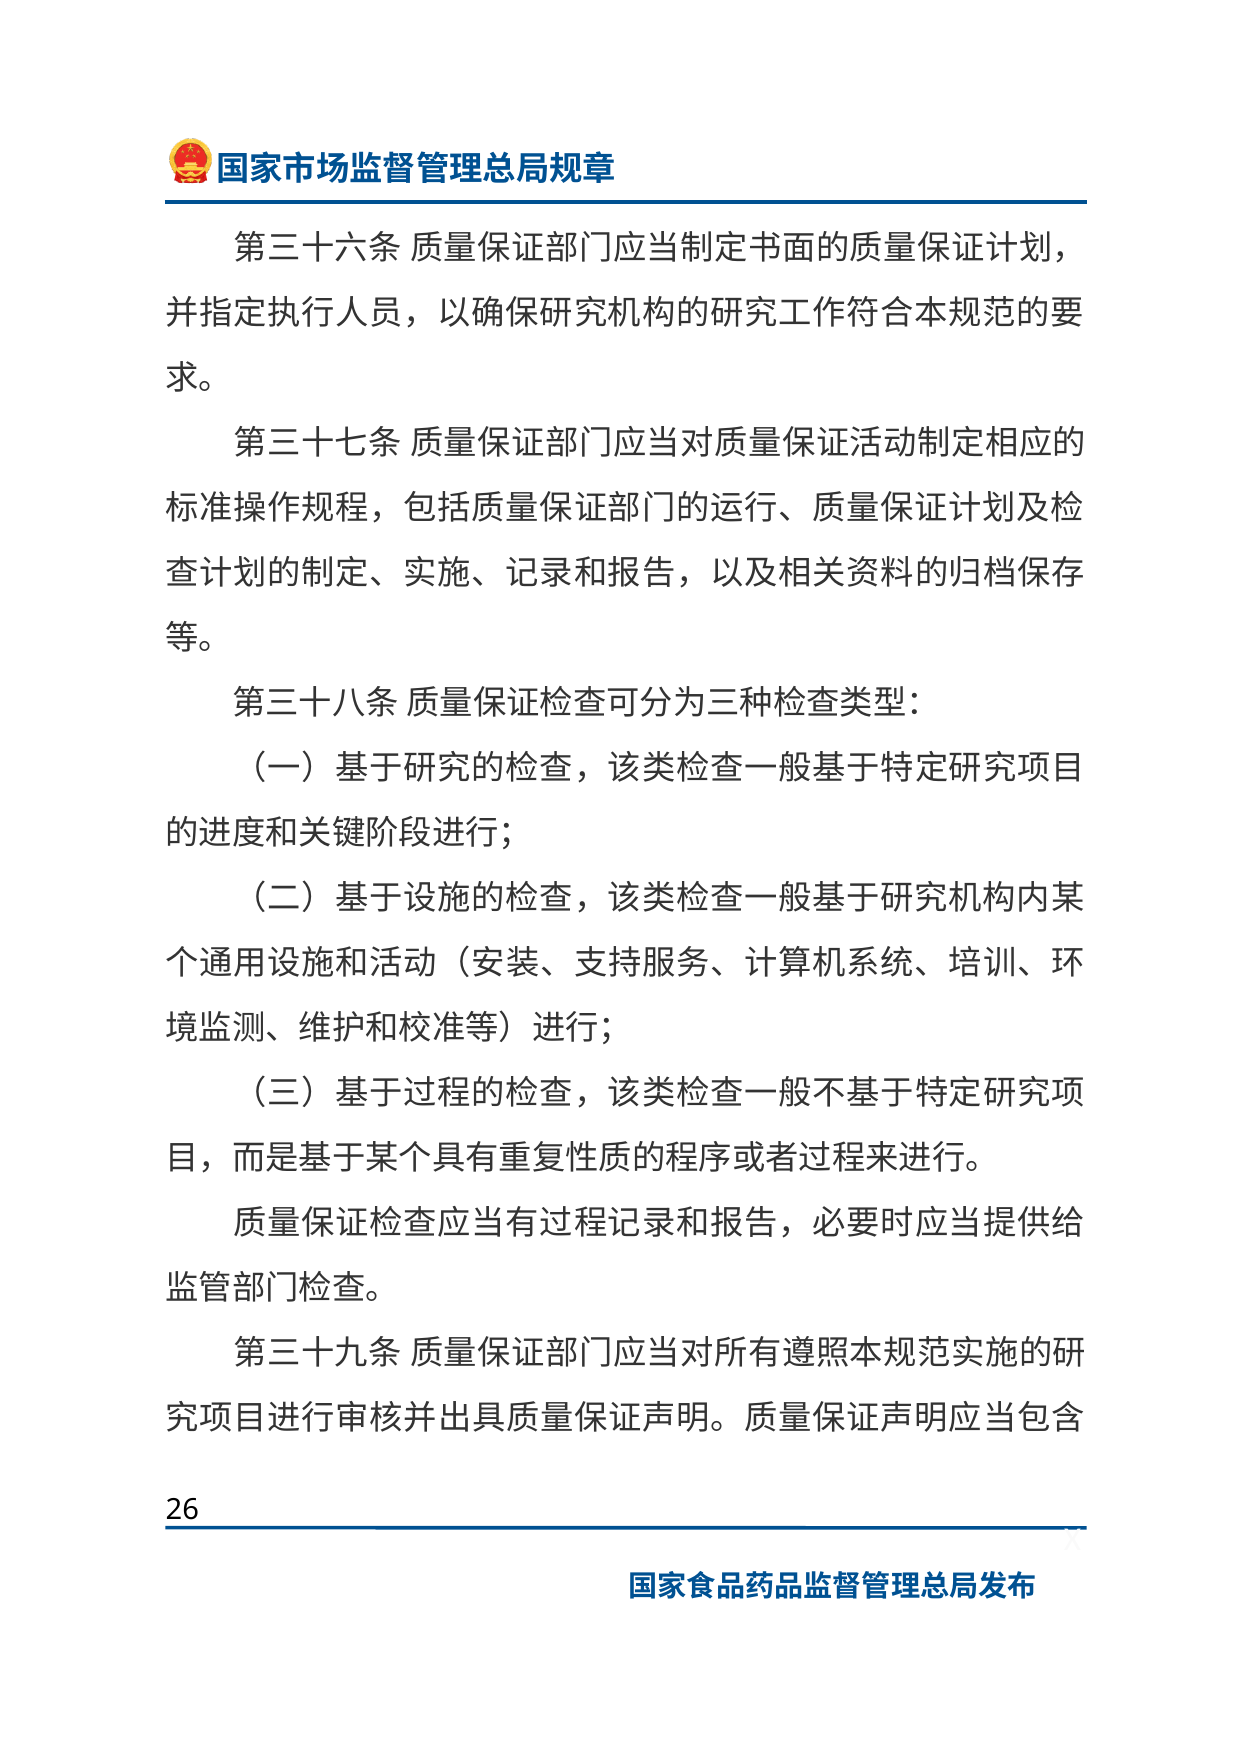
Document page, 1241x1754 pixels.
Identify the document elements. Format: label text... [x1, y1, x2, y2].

picture [165, 136, 216, 187]
text 质量保证检查应当有过程记录和报告，必要时应当提供给监管部门检查。 [165, 1188, 1087, 1318]
text （三）基于过程的检查，该类检查一般不基于特定研究项目，而是基于某个具有重复性质的程序或者过程来进行。 [165, 1058, 1087, 1188]
text 第三十九条 质量保证部门应当对所有遵照本规范实施的研究项目进行审核并出具质量保证声明。质量保证声明应当包含完整的研究识别信息、相关质量保证检查活动以及报告的日期和阶段。任何对已完成总结报告的修改或者补充应当重新进行审核并签署质量保证声明。 [165, 1318, 1087, 1448]
text （一）基于研究的检查，该类检查一般基于特定研究项目的进度和关键阶段进行； [165, 733, 1087, 863]
text 第三十八条 质量保证检查可分为三种检查类型： [165, 668, 1087, 733]
text 第三十六条 质量保证部门应当制定书面的质量保证计划，并指定执行人员，以确保研究机构的研究工作符合本规范的要求。 [165, 213, 1087, 408]
text 第三十七条 质量保证部门应当对质量保证活动制定相应的标准操作规程，包括质量保证部门的运行、质量保证计划及检查计划的制定、实施、记录和报告，以及相关资料的归档保存等。 [165, 408, 1087, 668]
text （二）基于设施的检查，该类检查一般基于研究机构内某个通用设施和活动（安装、支持服务、计算机系统、培训、环境监测、维护和校准等）进行； [165, 863, 1087, 1058]
